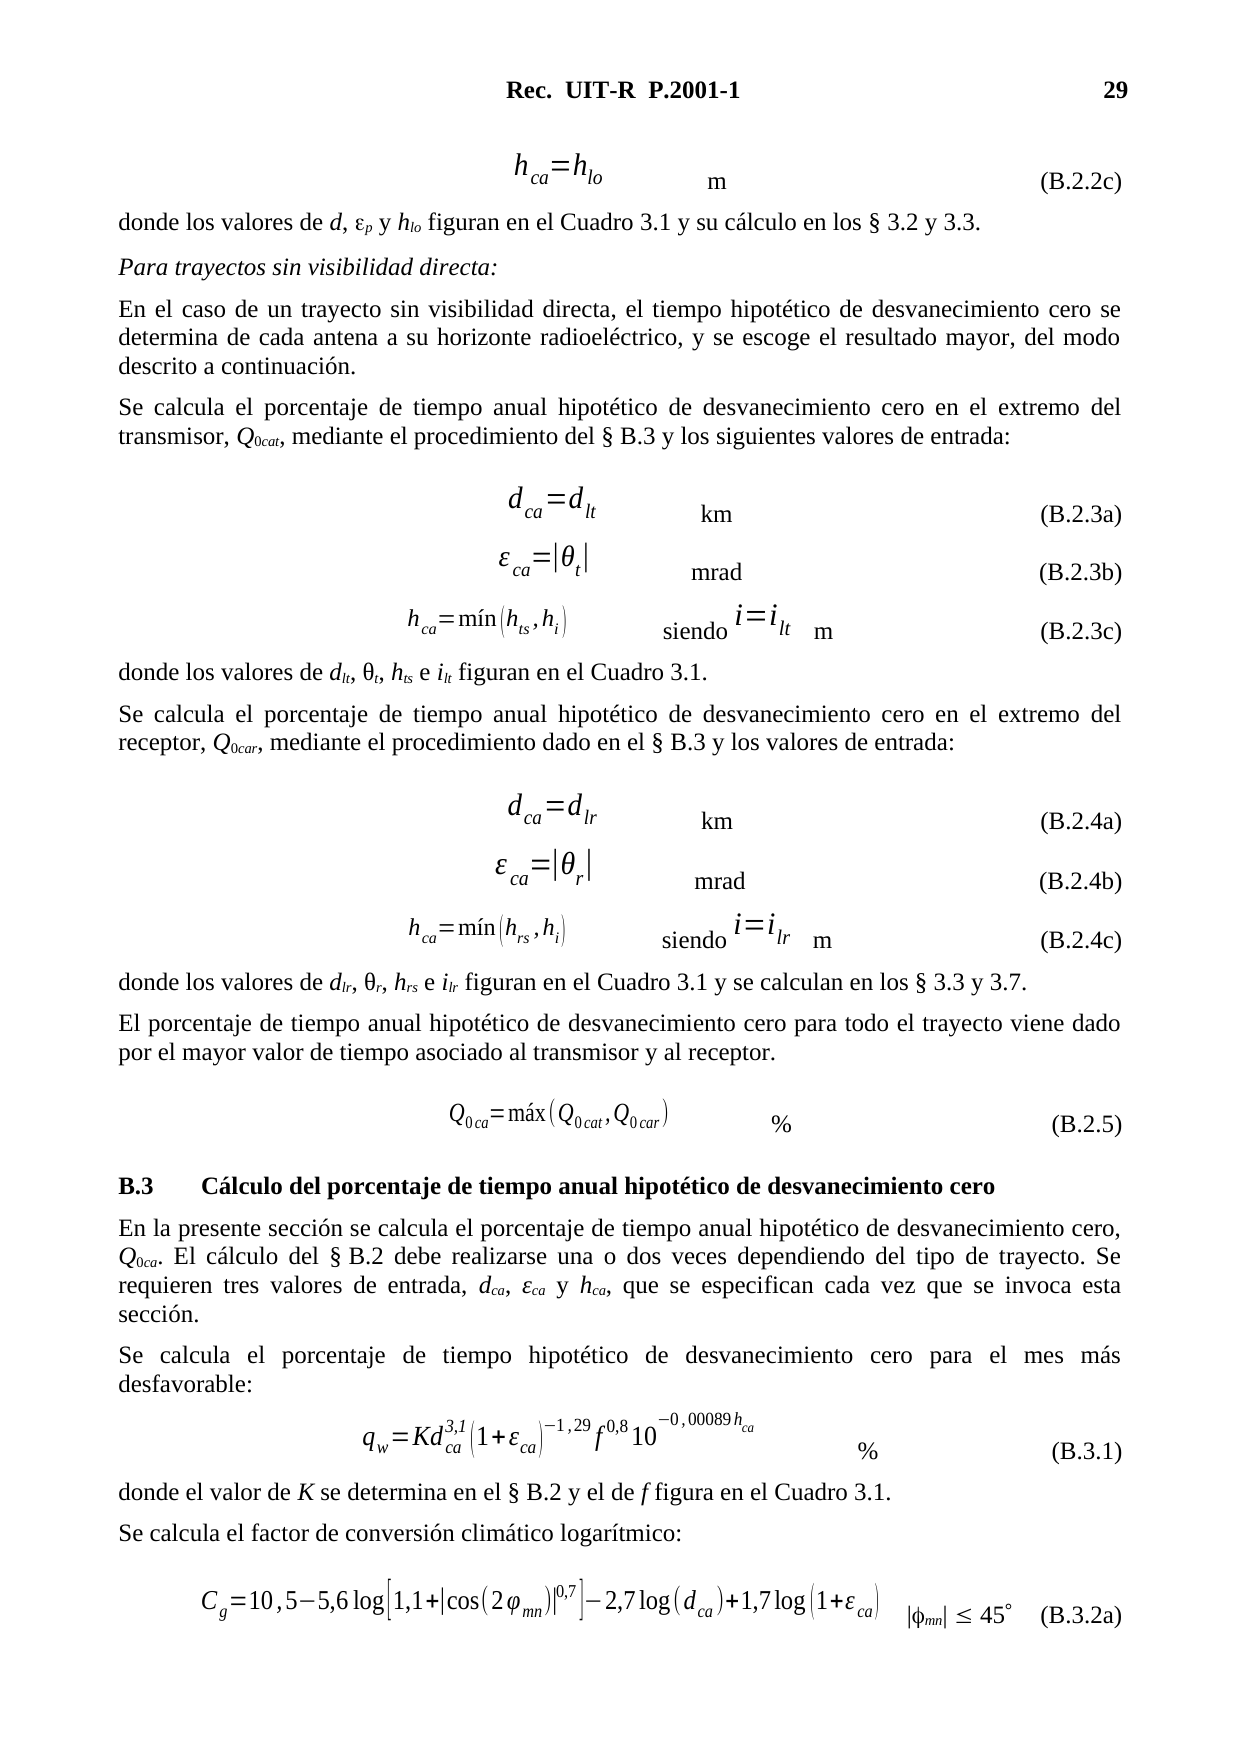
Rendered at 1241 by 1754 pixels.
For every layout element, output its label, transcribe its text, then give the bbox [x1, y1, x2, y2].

text Se calcula el porcentaje de tiempo hipotético de desvanecimiento cero para el mes más desfavorable: [118, 1340, 1122, 1398]
text Se calcula el porcentaje de tiempo anual hipotético de desvanecimiento cero en el extremo del transmisor, Q0cat, mediante el procedimiento del § B.3 y los siguientes valores de entrada: [118, 392, 1122, 450]
text donde el valor de K se determina en el § B.2 y el de f figura en el Cuadro 3.1. [118, 1477, 1122, 1506]
text mrad (B.2.3b) [118, 541, 1122, 586]
text |mn| 45 (B.3.2a) [118, 1579, 1122, 1628]
text km (B.2.3a) [118, 482, 1122, 528]
text donde los valores de dlr, θr, hrs e ilr figuran en el Cuadro 3.1 y se calculan en los § 3.3 y 3.7. [118, 967, 1122, 995]
text donde los valores de dlt, θt, hts e ilt figuran en el Cuadro 3.1. [118, 657, 1122, 686]
subtitle Para trayectos sin visibilidad directa: [118, 252, 1122, 281]
subtitle B.3 Cálculo del porcentaje de tiempo anual hipotético de desvanecimiento cero [118, 1171, 1122, 1200]
text Se calcula el porcentaje de tiempo anual hipotético de desvanecimiento cero en el extremo del receptor, Q0car, mediante el procedimiento dado en el § B.3 y los valores de entrada: [118, 699, 1122, 756]
text En el caso de un trayecto sin visibilidad directa, el tiempo hipotético de desvanecimiento cero se determina de cada antena a su horizonte radioeléctrico, y se escoge el resultado mayor, del modo descrito a continuación. [118, 294, 1122, 380]
text % (B.3.1) [118, 1410, 1122, 1464]
text Se calcula el factor de conversión climático logarítmico: [118, 1518, 1122, 1547]
text % (B.2.5) [118, 1097, 1122, 1138]
text siendo m (B.2.4c) [118, 907, 1122, 954]
text m (B.2.2c) [118, 148, 1122, 194]
text siendo m (B.2.3c) [118, 598, 1122, 645]
text En la presente sección se calcula el porcentaje de tiempo anual hipotético de desvanecimiento cero, Q0ca. El cálculo del § B.2 debe realizarse una o dos veces dependiendo del tipo de trayecto. Se requieren tres valores de entrada, dca, εca y hca, que se especifican cada vez que se invoca esta sección. [118, 1213, 1122, 1328]
text El porcentaje de tiempo anual hipotético de desvanecimiento cero para todo el trayecto viene dado por el mayor valor de tiempo asociado al transmisor y al receptor. [118, 1008, 1122, 1065]
text mrad (B.2.4b) [118, 847, 1122, 895]
text donde los valores de d, p y hlo figuran en el Cuadro 3.1 y su cálculo en los § 3.2 y 3.3. [118, 207, 1122, 236]
text km (B.2.4a) [118, 788, 1122, 834]
